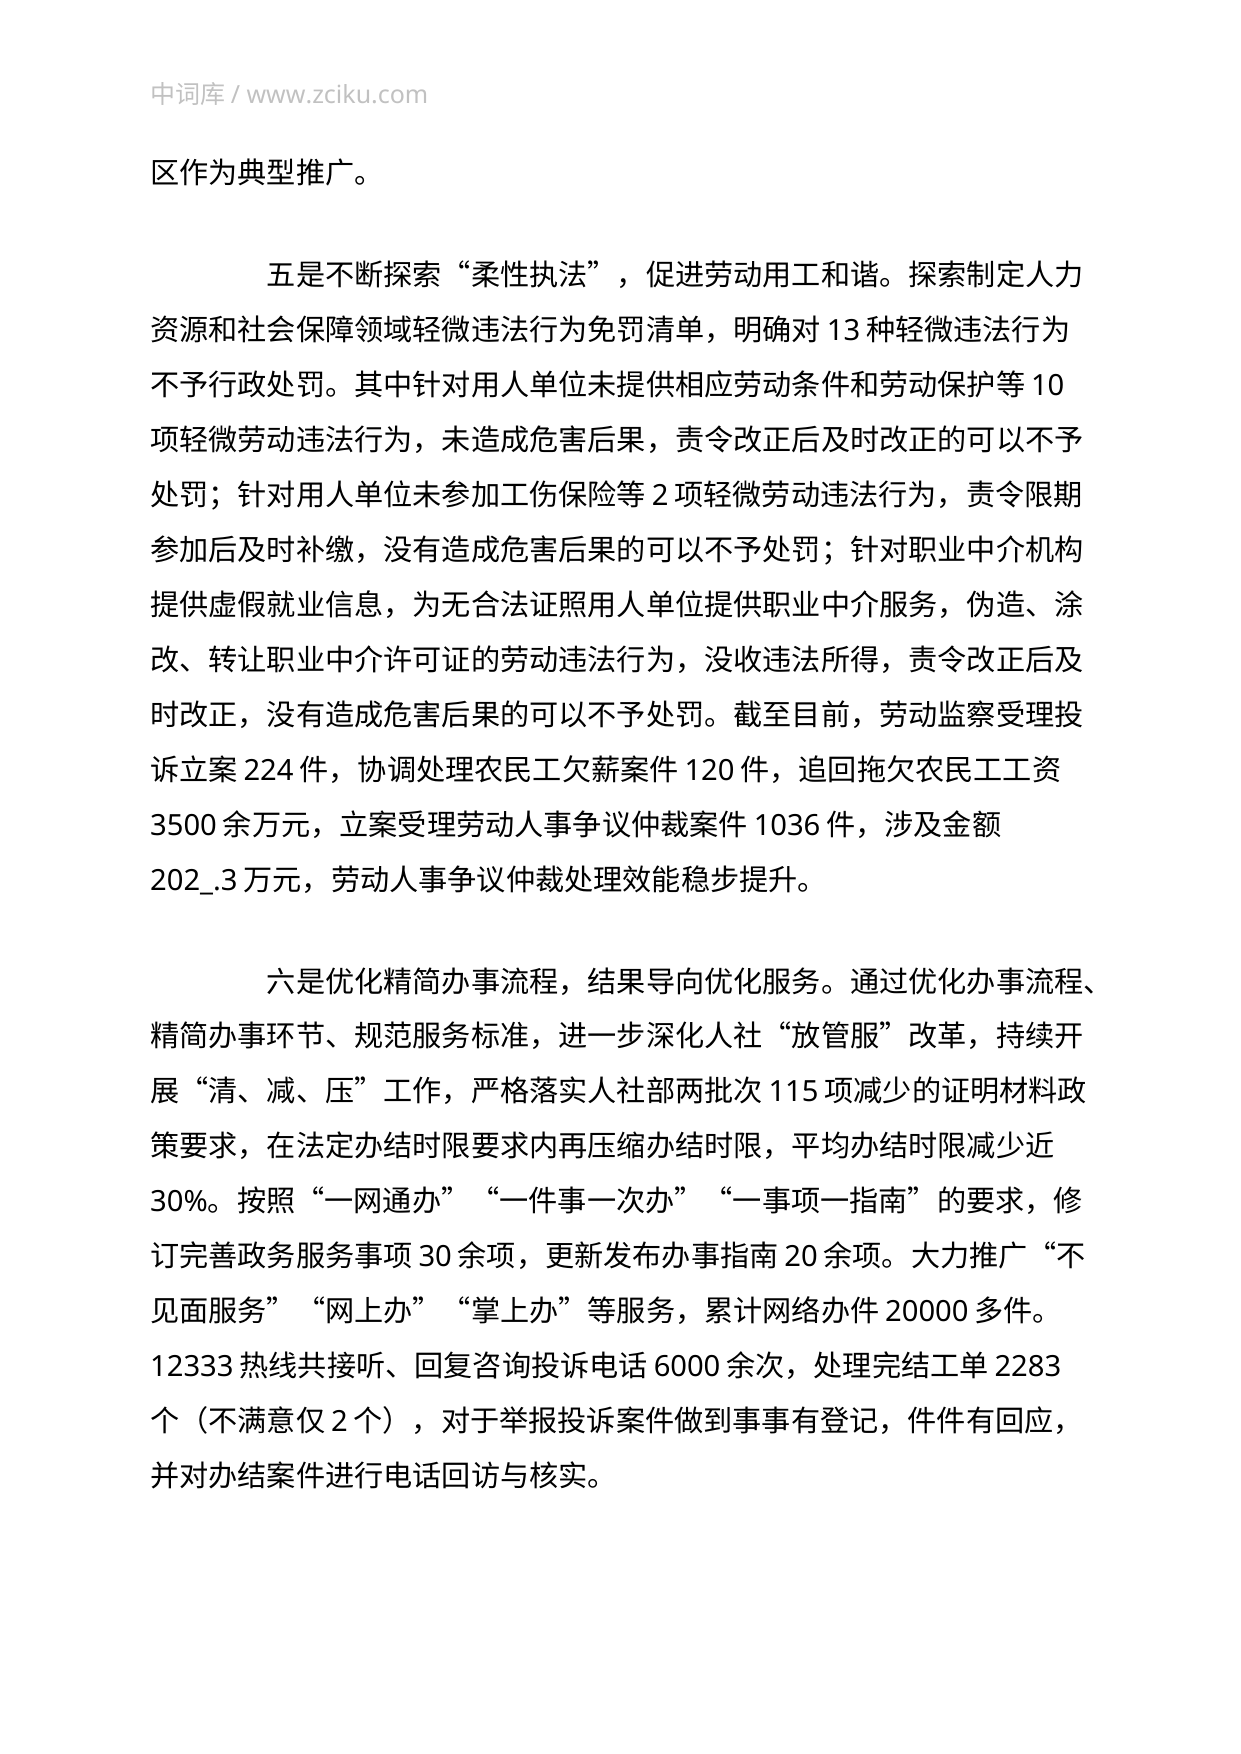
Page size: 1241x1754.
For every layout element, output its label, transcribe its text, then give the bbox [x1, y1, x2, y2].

text 六是优化精简办事流程，结果导向优化服务。通过优化办事流程、精简办事环节、规范服务标准，进一步深化人社“放管服”改革，持续开展“清、减、压”工作，严格落实人社部两批次115项减少的证明材料政策要求，在法定办结时限要求内再压缩办结时限，平均办结时限减少近30%。按照“一网通办”“一件事一次办”“一事项一指南”的要求，修订完善政务服务事项30余项，更新发布办事指南20余项。大力推广“不见面服务”“网上办”“掌上办”等服务，累计网络办件20000多件。12333热线共接听、回复咨询投诉电话6000余次，处理完结工单2283个（不满意仅2个），对于举报投诉案件做到事事有登记，件件有回应，并对办结案件进行电话回访与核实。 [150, 958, 1090, 1495]
text 五是不断探索“柔性执法”，促进劳动用工和谐。探索制定人力资源和社会保障领域轻微违法行为免罚清单，明确对13种轻微违法行为不予行政处罚。其中针对用人单位未提供相应劳动条件和劳动保护等10项轻微劳动违法行为，未造成危害后果，责令改正后及时改正的可以不予处罚；针对用人单位未参加工伤保险等2项轻微劳动违法行为，责令限期参加后及时补缴，没有造成危害后果的可以不予处罚；针对职业中介机构提供虚假就业信息，为无合法证照用人单位提供职业中介服务，伪造、涂改、转让职业中介许可证的劳动违法行为，没收违法所得，责令改正后及时改正，没有造成危害后果的可以不予处罚。截至目前，劳动监察受理投诉立案224件，协调处理农民工欠薪案件120件，追回拖欠农民工工资3500余万元，立案受理劳动人事争议仲裁案件1036件，涉及金额202_.3万元，劳动人事争议仲裁处理效能稳步提升。 [150, 252, 1090, 898]
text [150, 150, 1090, 192]
